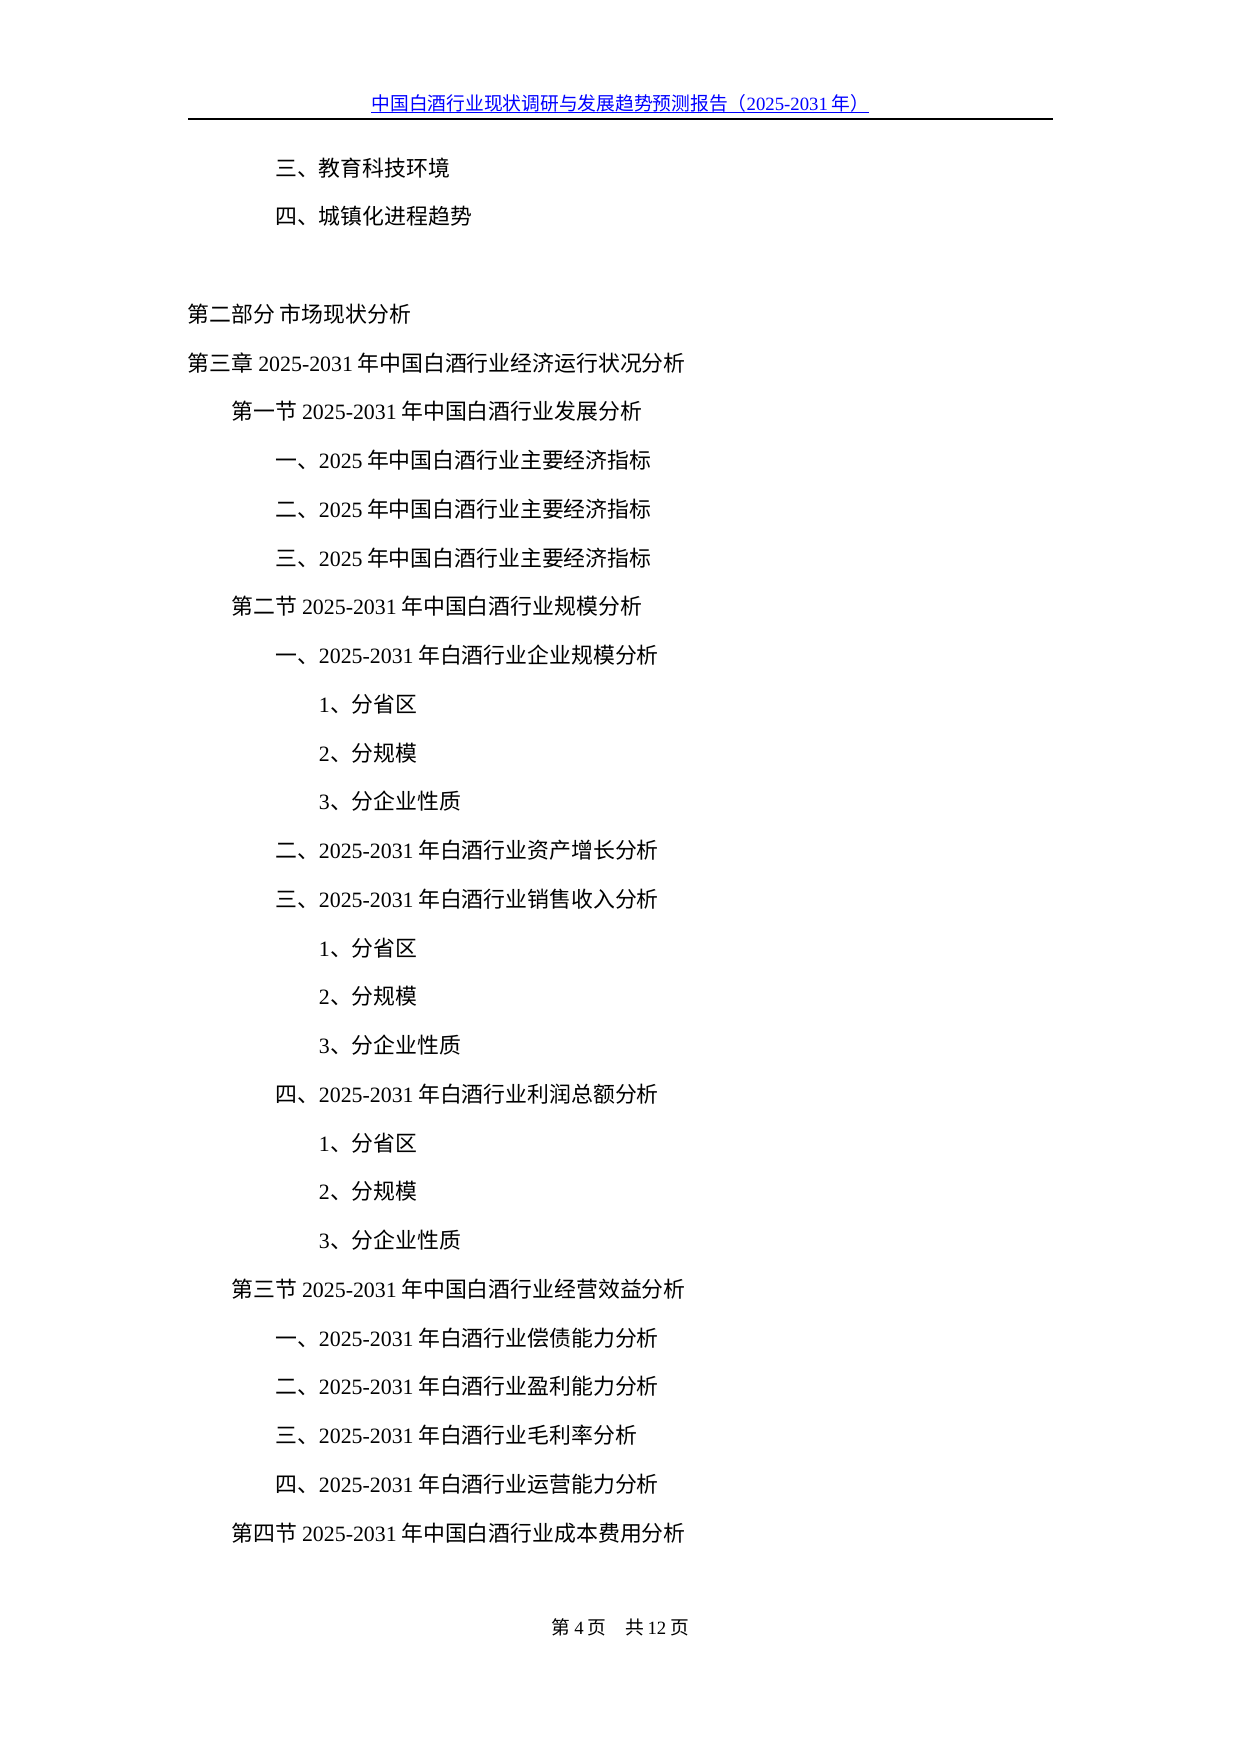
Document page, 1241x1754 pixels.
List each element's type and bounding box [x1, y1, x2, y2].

text [187, 150, 1053, 1548]
